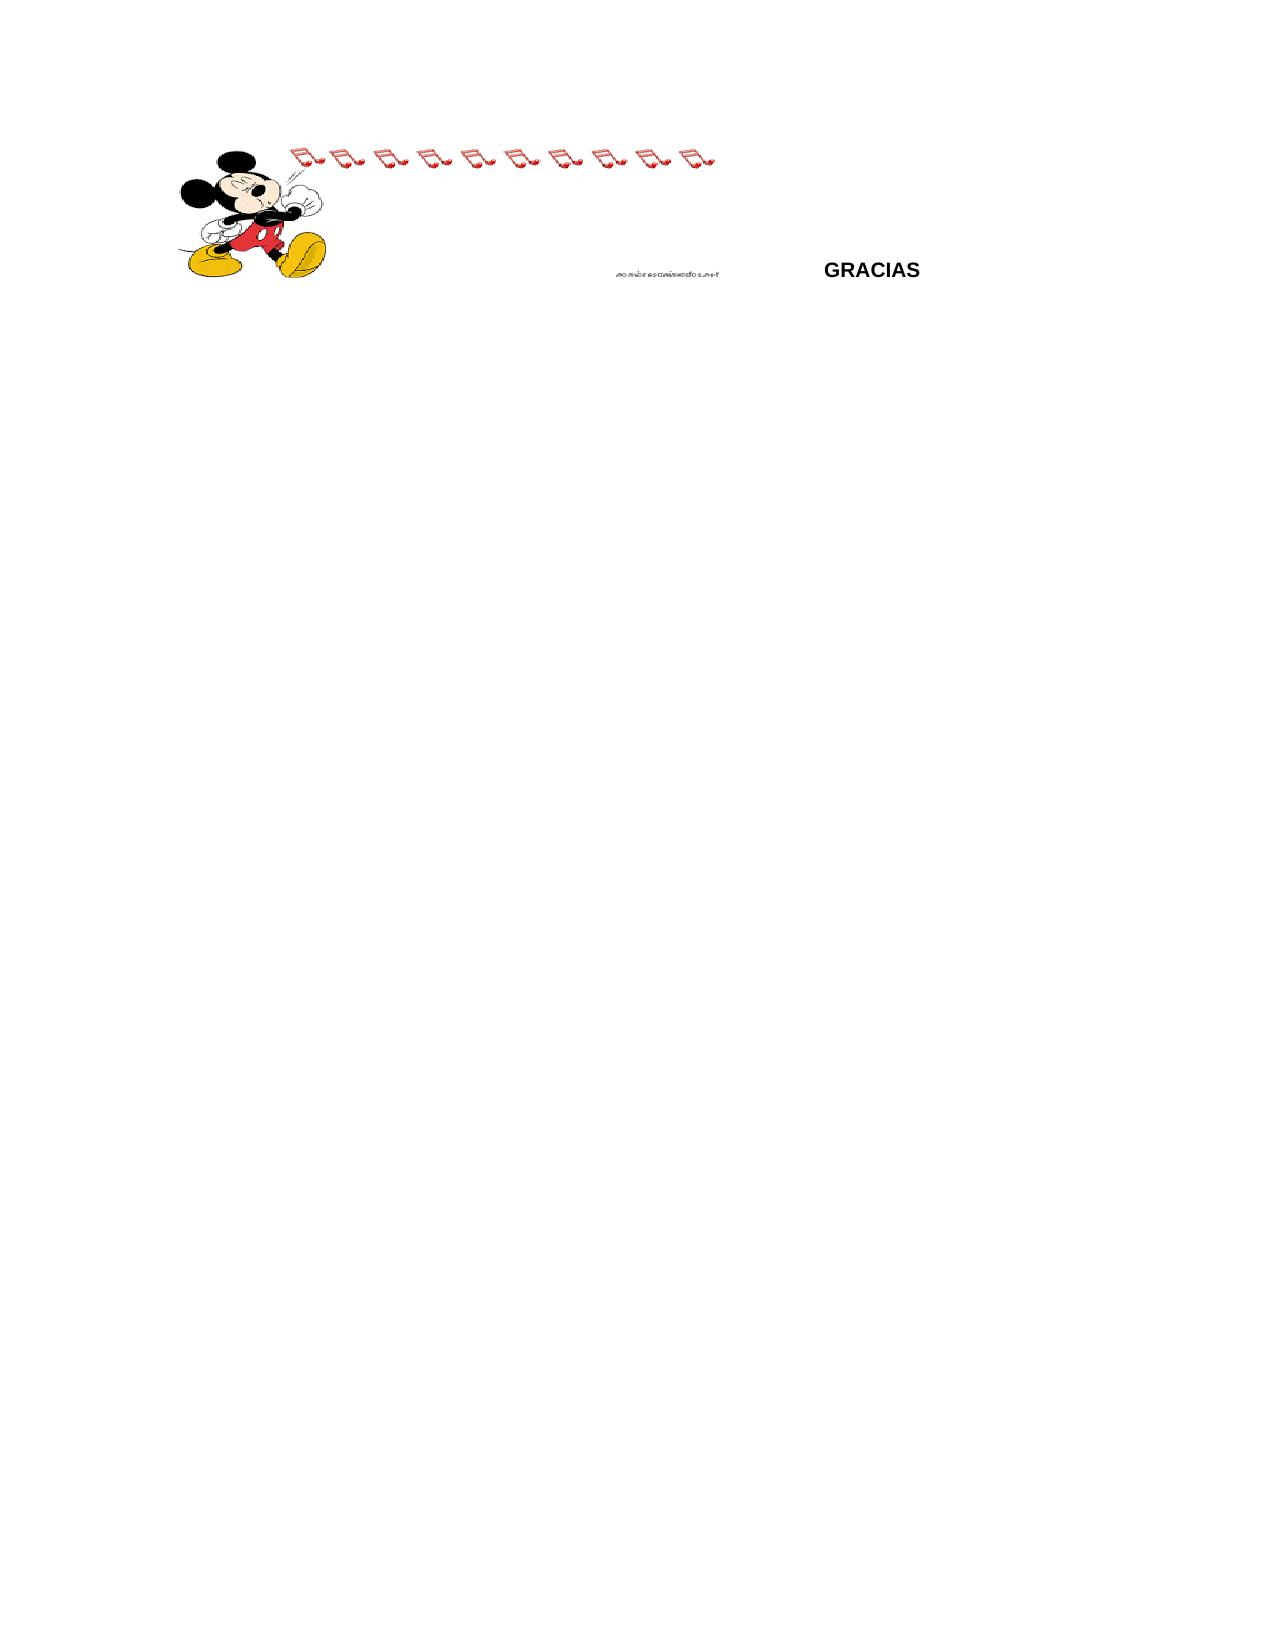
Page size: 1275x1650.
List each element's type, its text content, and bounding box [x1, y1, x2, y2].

picture [177, 147, 721, 278]
